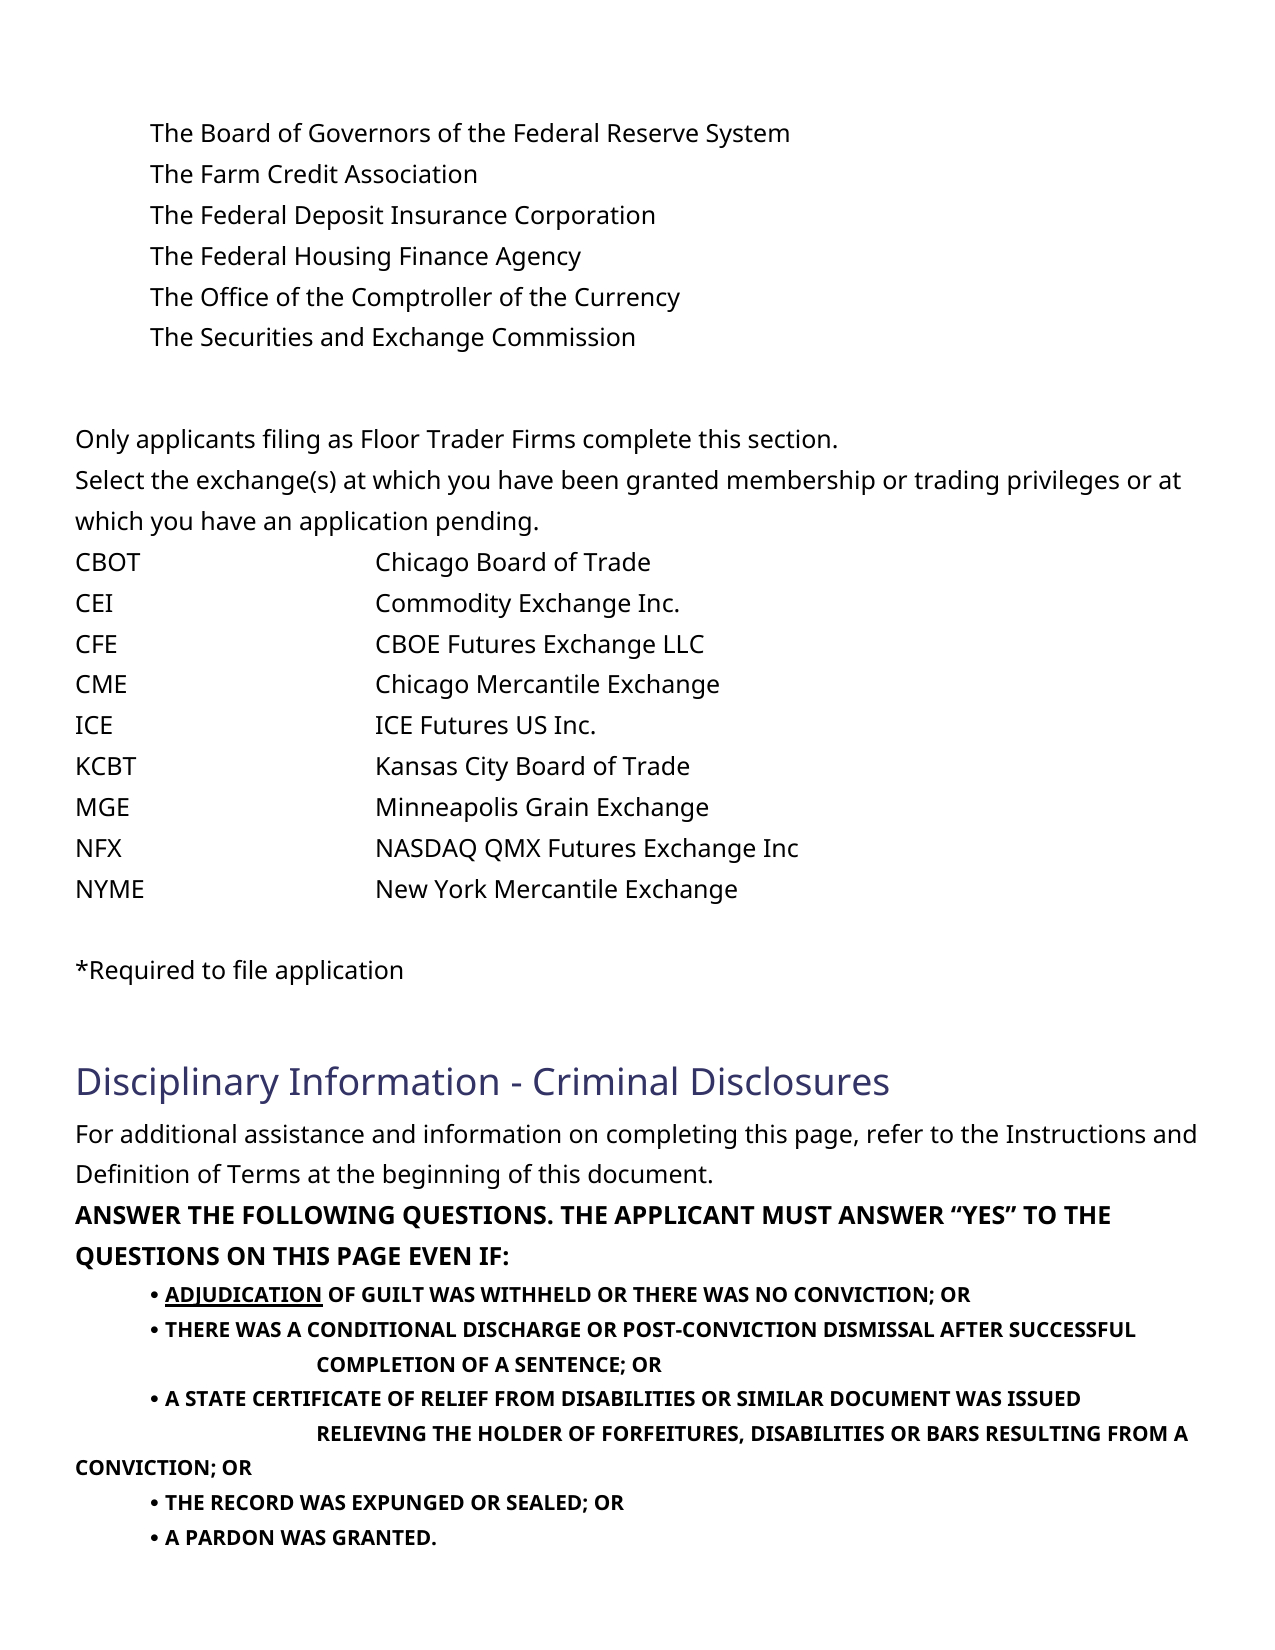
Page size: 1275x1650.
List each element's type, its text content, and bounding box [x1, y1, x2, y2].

text CBOT Chicago Board of Trade [75, 544, 1200, 579]
text Only applicants filing as Floor Trader Firms complete this section. [75, 422, 1200, 456]
text ICE ICE Futures US Inc. [75, 708, 1200, 742]
text CEI Commodity Exchange Inc. [75, 585, 1200, 619]
text • A STATE CERTIFICATE OF RELIEF FROM DISABILITIES OR SIMILAR DOCUMENT WAS ISSUED RELIEVING THE HOLDER OF FORFEITURES, DISABILITIES OR BARS RESULTING FROM A CONVICTION; OR [75, 1384, 1200, 1482]
text NYME New York Mercantile Exchange [75, 871, 1200, 905]
text • A PARDON WAS GRANTED. [75, 1523, 1200, 1552]
text For additional assistance and information on completing this page, refer to the Instructions and Definition of Terms at the beginning of this document. [75, 1116, 1200, 1191]
text Disciplinary Information - Criminal Disclosures [75, 1055, 1200, 1106]
text KCBT Kansas City Board of Trade [75, 749, 1200, 783]
text The Office of the Comptroller of the Currency [75, 279, 1200, 313]
text • THE RECORD WAS EXPUNGED OR SEALED; OR [75, 1487, 1200, 1517]
text The Federal Deposit Insurance Corporation [75, 197, 1200, 232]
text The Board of Governors of the Federal Reserve System [75, 116, 1200, 150]
text NFX NASDAQ QMX Futures Exchange Inc [75, 830, 1200, 864]
text • ADJUDICATION OF GUILT WAS WITHHELD OR THERE WAS NO CONVICTION; OR [75, 1279, 1200, 1309]
text CME Chicago Mercantile Exchange [75, 667, 1200, 701]
text The Federal Housing Finance Agency [75, 238, 1200, 272]
text *Required to file application [75, 953, 1200, 987]
text MGE Minneapolis Grain Exchange [75, 789, 1200, 824]
text Select the exchange(s) at which you have been granted membership or trading privileges or at which you have an application pending. [75, 463, 1200, 538]
text CFE CBOE Futures Exchange LLC [75, 626, 1200, 660]
text The Farm Credit Association [75, 157, 1200, 191]
text ANSWER THE FOLLOWING QUESTIONS. THE APPLICANT MUST ANSWER “YES” TO THE QUESTIONS ON THIS PAGE EVEN IF: [75, 1198, 1200, 1273]
text The Securities and Exchange Commission [75, 320, 1200, 354]
text • THERE WAS A CONDITIONAL DISCHARGE OR POST-CONVICTION DISMISSAL AFTER SUCCESSFUL COMPLETION OF A SENTENCE; OR [75, 1315, 1200, 1378]
